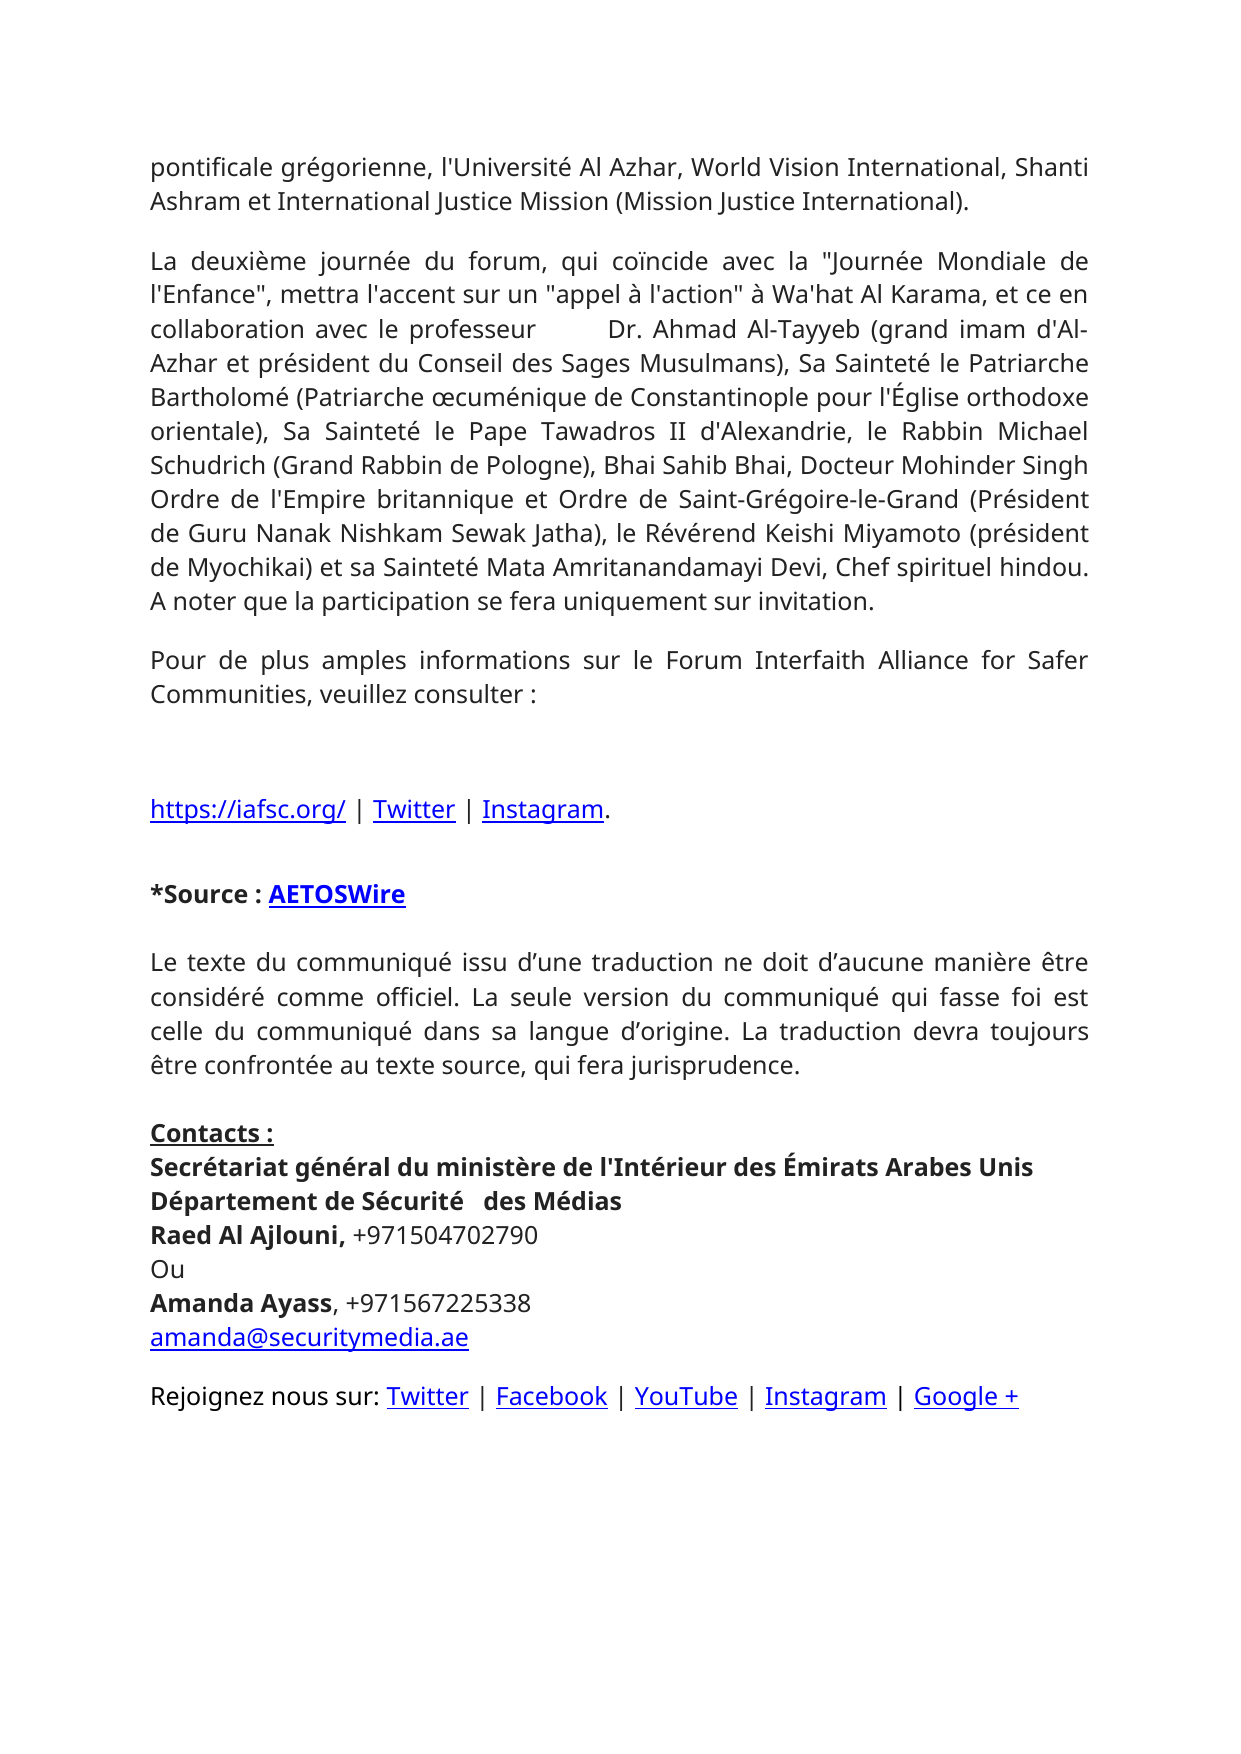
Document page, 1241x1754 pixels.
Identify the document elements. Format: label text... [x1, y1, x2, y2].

text Amanda Ayass, +971567225338 [150, 1286, 1090, 1320]
text https://iafsc.org/ | Twitter | Instagram. [150, 792, 1090, 826]
text Département de Sécurité des Médias [150, 1183, 1090, 1218]
text Contacts : [150, 1115, 1090, 1149]
text *Source : AETOSWire [150, 877, 1090, 911]
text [150, 150, 1090, 218]
text Raed Al Ajlouni, +971504702790 [150, 1218, 1090, 1252]
text Secrétariat général du ministère de l'Intérieur des Émirats Arabes Unis [150, 1149, 1090, 1183]
text amanda@securitymedia.ae [150, 1320, 1090, 1354]
text Ou [150, 1252, 1090, 1286]
text Pour de plus amples informations sur le Forum Interfaith Alliance for Safer Communities, veuillez consulter : [150, 643, 1090, 711]
text La deuxième journée du forum, qui coïncide avec la "Journée Mondiale de l'Enfance", mettra l'accent sur un "appel à l'action" à Wa'hat Al Karama, et ce en collaboration avec le professeur Dr. Ahmad Al-Tayyeb (grand imam d'Al-Azhar et président du Conseil des Sages Musulmans), Sa Sainteté le Patriarche Bartholomé (Patriarche œcuménique de Constantinople pour l'Église orthodoxe orientale), Sa Sainteté le Pape Tawadros II d'Alexandrie, le Rabbin Michael Schudrich (Grand Rabbin de Pologne), Bhai Sahib Bhai, Docteur Mohinder Singh Ordre de l'Empire britannique et Ordre de Saint-Grégoire-le-Grand (Président de Guru Nanak Nishkam Sewak Jatha), le Révérend Keishi Miyamoto (président de Myochikai) et sa Sainteté Mata Amritanandamayi Devi, Chef spirituel hindou. A noter que la participation se fera uniquement sur invitation. [150, 243, 1090, 618]
text Rejoignez nous sur: Twitter | Facebook | YouTube | Instagram | Google + [150, 1379, 1090, 1413]
text Le texte du communiqué issu d’une traduction ne doit d’aucune manière être considéré comme officiel. La seule version du communiqué qui fasse foi est celle du communiqué dans sa langue d’origine. La traduction devra toujours être confrontée au texte source, qui fera jurisprudence. [150, 945, 1090, 1081]
